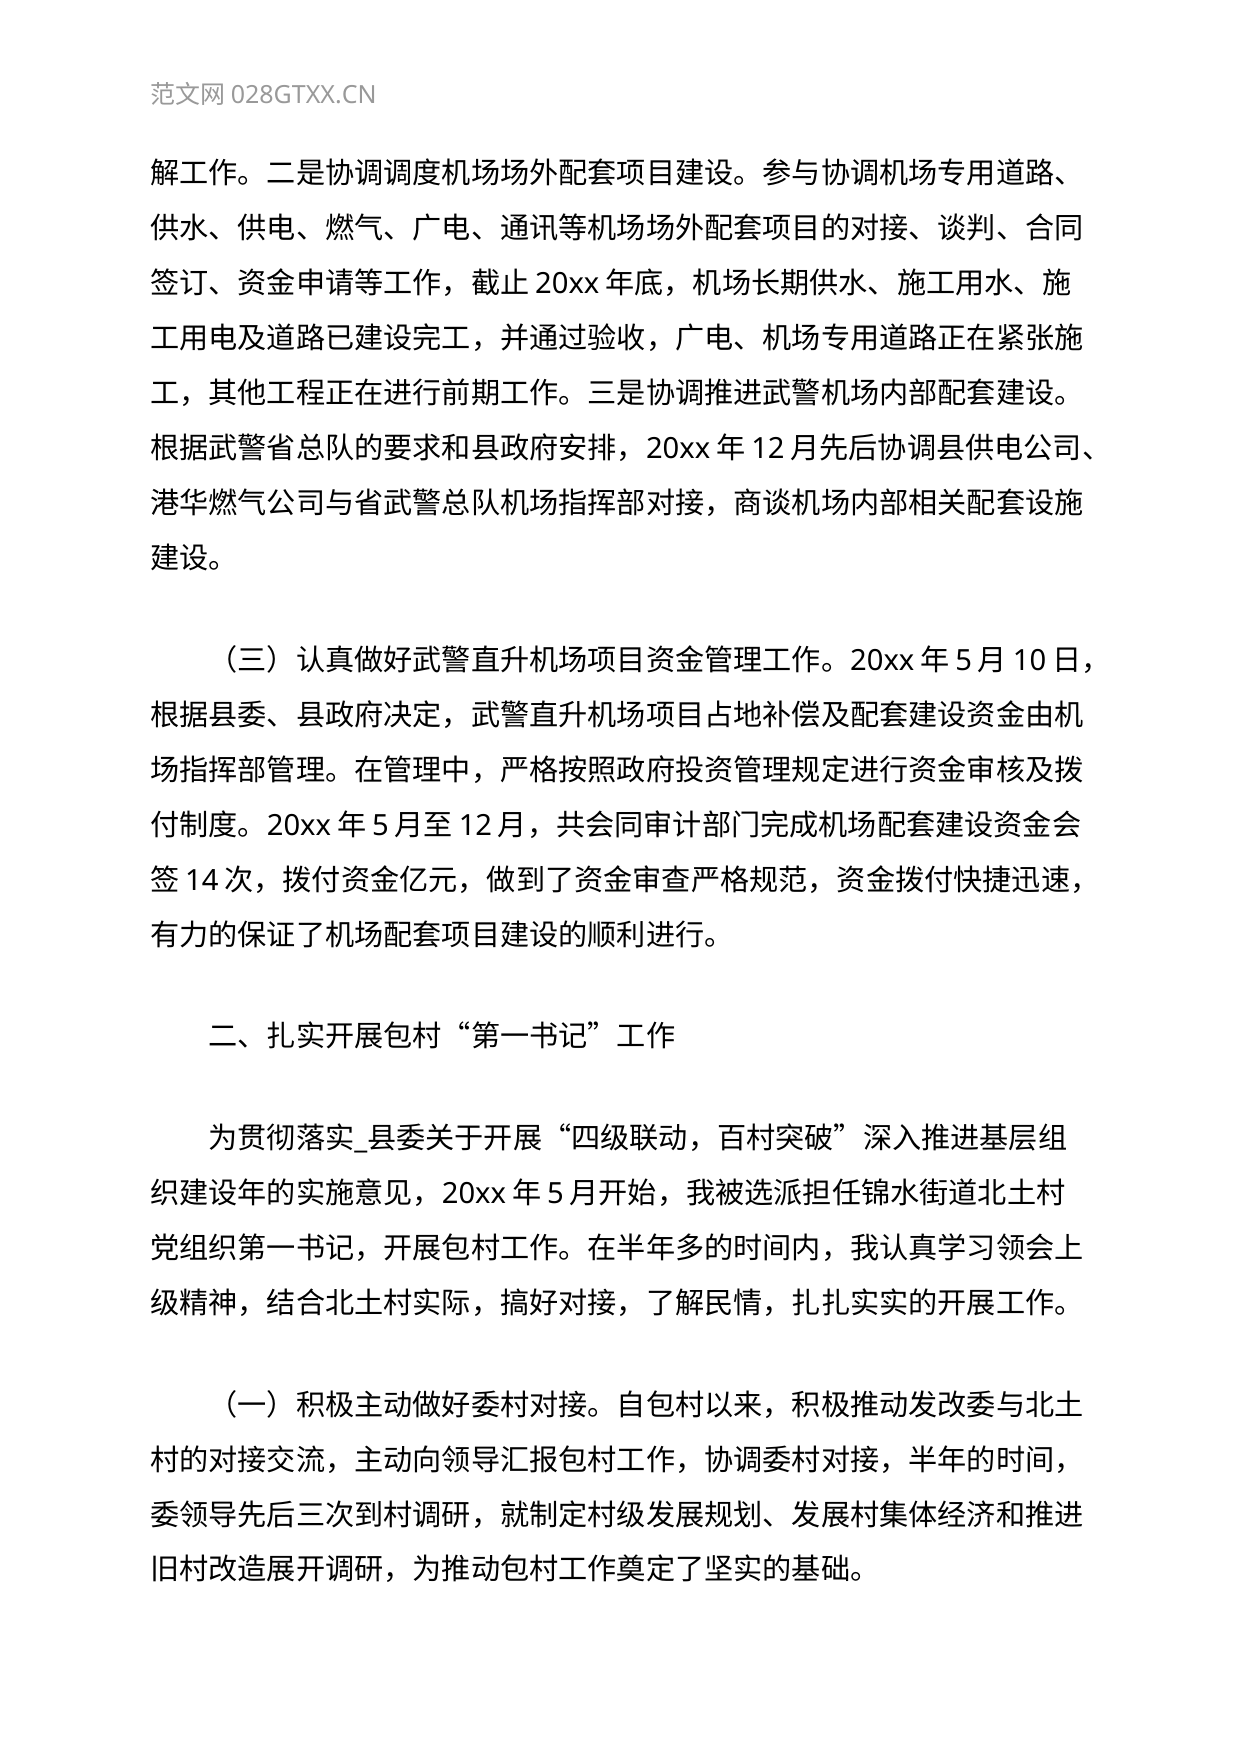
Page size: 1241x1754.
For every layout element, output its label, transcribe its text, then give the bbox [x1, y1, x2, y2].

text （三）认真做好武警直升机场项目资金管理工作。20xx年5月10日，根据县委、县政府决定，武警直升机场项目占地补偿及配套建设资金由机场指挥部管理。在管理中，严格按照政府投资管理规定进行资金审核及拨付制度。20xx年5月至12月，共会同审计部门完成机场配套建设资金会签14次，拨付资金亿元，做到了资金审查严格规范，资金拨付快捷迅速，有力的保证了机场配套项目建设的顺利进行。 [150, 636, 1090, 953]
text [150, 150, 1090, 577]
text （一）积极主动做好委村对接。自包村以来，积极推动发改委与北土村的对接交流，主动向领导汇报包村工作，协调委村对接，半年的时间，委领导先后三次到村调研，就制定村级发展规划、发展村集体经济和推进旧村改造展开调研，为推动包村工作奠定了坚实的基础。 [150, 1381, 1090, 1588]
text 为贯彻落实_县委关于开展“四级联动，百村突破”深入推进基层组织建设年的实施意见，20xx年5月开始，我被选派担任锦水街道北土村党组织第一书记，开展包村工作。在半年多的时间内，我认真学习领会上级精神，结合北土村实际，搞好对接，了解民情，扎扎实实的开展工作。 [150, 1114, 1090, 1322]
text 二、扎实开展包村“第一书记”工作 [150, 1013, 1090, 1055]
